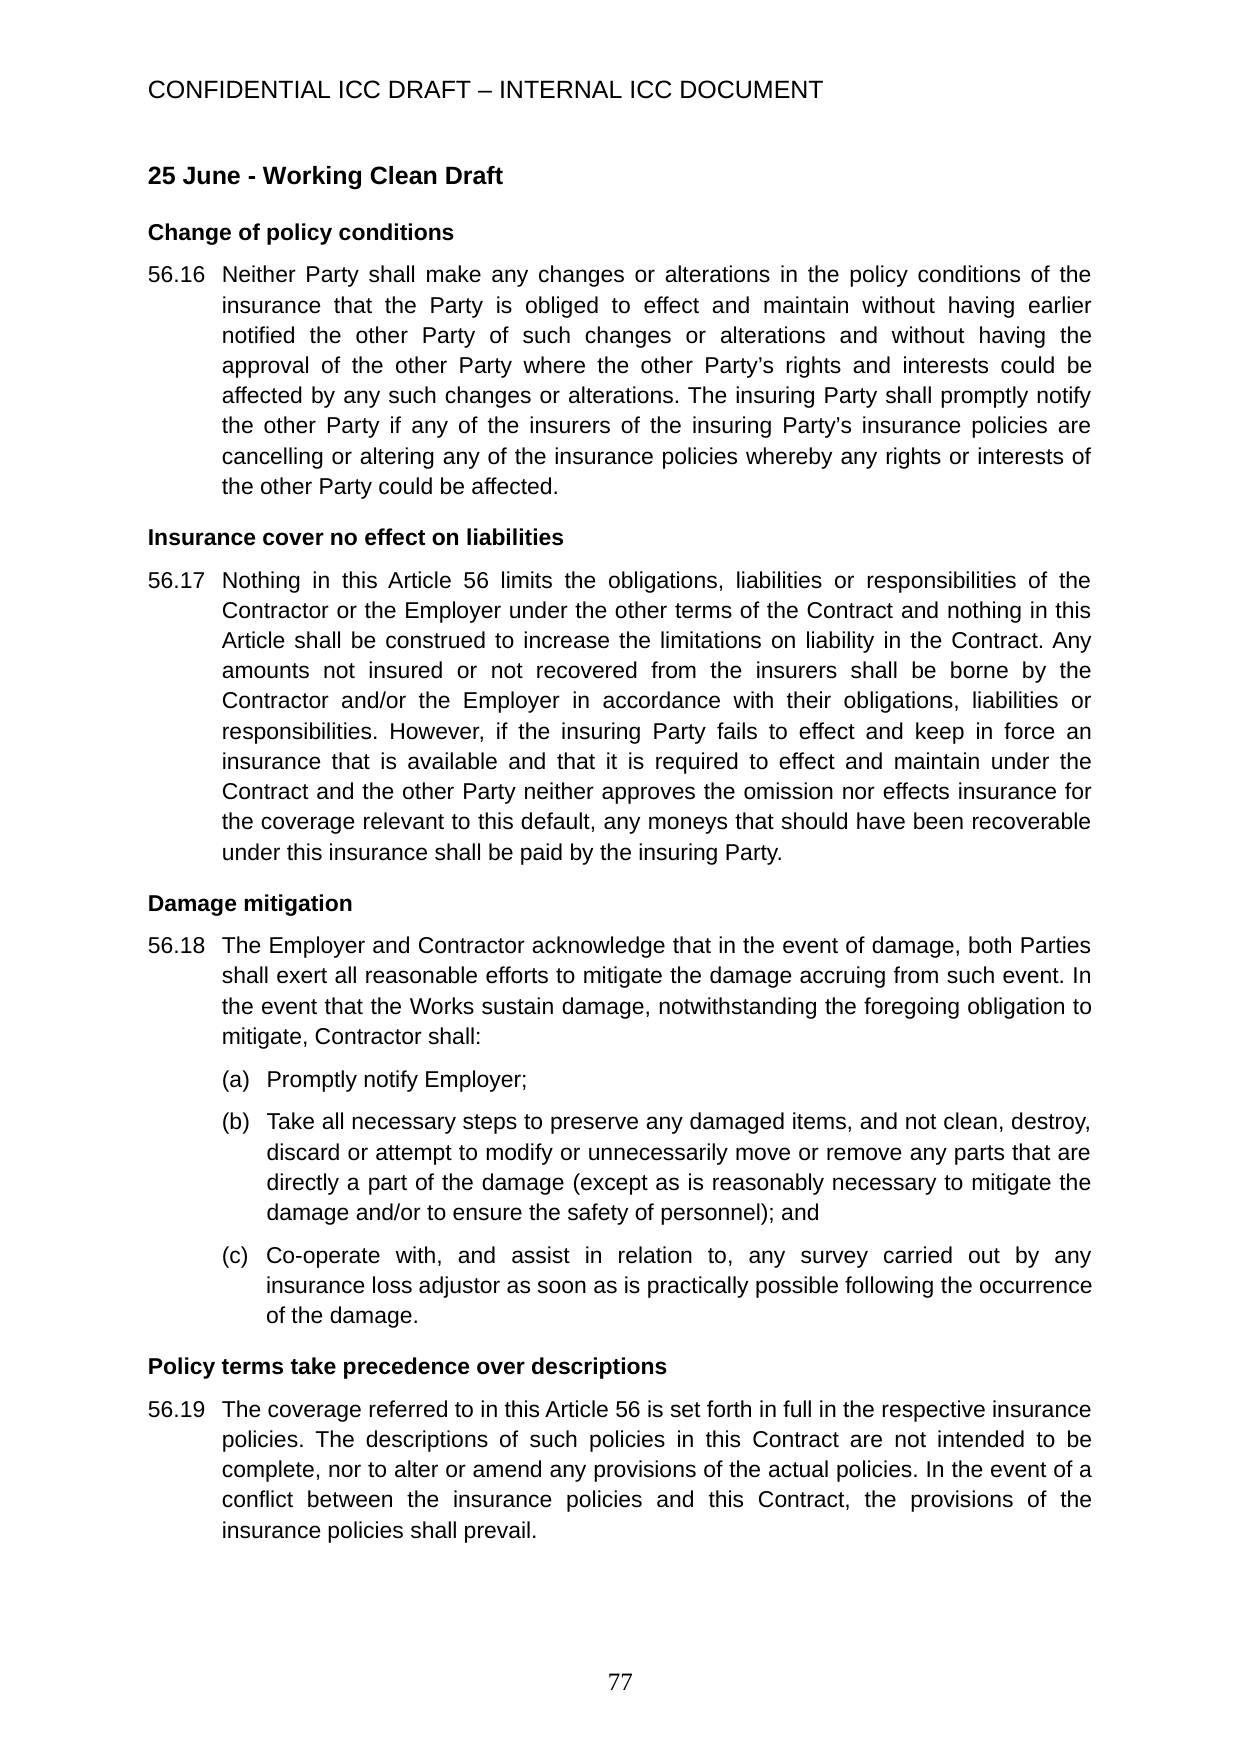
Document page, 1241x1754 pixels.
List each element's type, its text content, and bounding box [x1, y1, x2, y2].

subtitle Insurance cover no effect on liabilities [148, 524, 1092, 550]
text 56.16 Neither Party shall make any changes or alterations in the policy conditions of the insurance that the Party is obliged to effect and maintain without having earlier notified the other Party of such changes or alterations and without having the approval of the other Party where the other Party’s rights and interests could be affected by any such changes or alterations. The insuring Party shall promptly notify the other Party if any of the insurers of the insuring Party’s insurance policies are cancelling or altering any of the insurance policies whereby any rights or interests of the other Party could be affected. [148, 261, 1092, 499]
list Co-operate with, and assist in relation to, any survey carried out by any insurance loss adjustor as soon as is practically possible following the occurrence of the damage. [222, 1242, 1092, 1328]
list Promptly notify Employer; [222, 1066, 1092, 1092]
subtitle Change of policy conditions [148, 219, 1092, 245]
text 56.18 The Employer and Contractor acknowledge that in the event of damage, both Parties shall exert all reasonable efforts to mitigate the damage accruing from such event. In the event that the Works sustain damage, notwithstanding the foregoing obligation to mitigate, Contractor shall: [148, 932, 1092, 1049]
text 56.17 Nothing in this Article 56 limits the obligations, liabilities or responsibilities of the Contractor or the Employer under the other terms of the Contract and nothing in this Article shall be construed to increase the limitations on liability in the Contract. Any amounts not insured or not recovered from the insurers shall be borne by the Contractor and/or the Employer in accordance with their obligations, liabilities or responsibilities. However, if the insuring Party fails to effect and keep in force an insurance that is available and that it is required to effect and maintain under the Contract and the other Party neither approves the omission nor effects insurance for the coverage relevant to this default, any moneys that should have been recoverable under this insurance shall be paid by the insuring Party. [148, 567, 1092, 865]
subtitle Policy terms take precedence over descriptions [148, 1353, 1092, 1379]
list Take all necessary steps to preserve any damaged items, and not clean, destroy, discard or attempt to modify or unnecessarily move or remove any parts that are directly a part of the damage (except as is reasonably necessary to mitigate the damage and/or to ensure the safety of personnel); and [222, 1108, 1092, 1225]
text 56.19 The coverage referred to in this Article 56 is set forth in full in the respective insurance policies. The descriptions of such policies in this Contract are not intended to be complete, nor to alter or amend any provisions of the actual policies. In the event of a conflict between the insurance policies and this Contract, the provisions of the insurance policies shall prevail. [148, 1396, 1092, 1543]
subtitle Damage mitigation [148, 889, 1092, 916]
